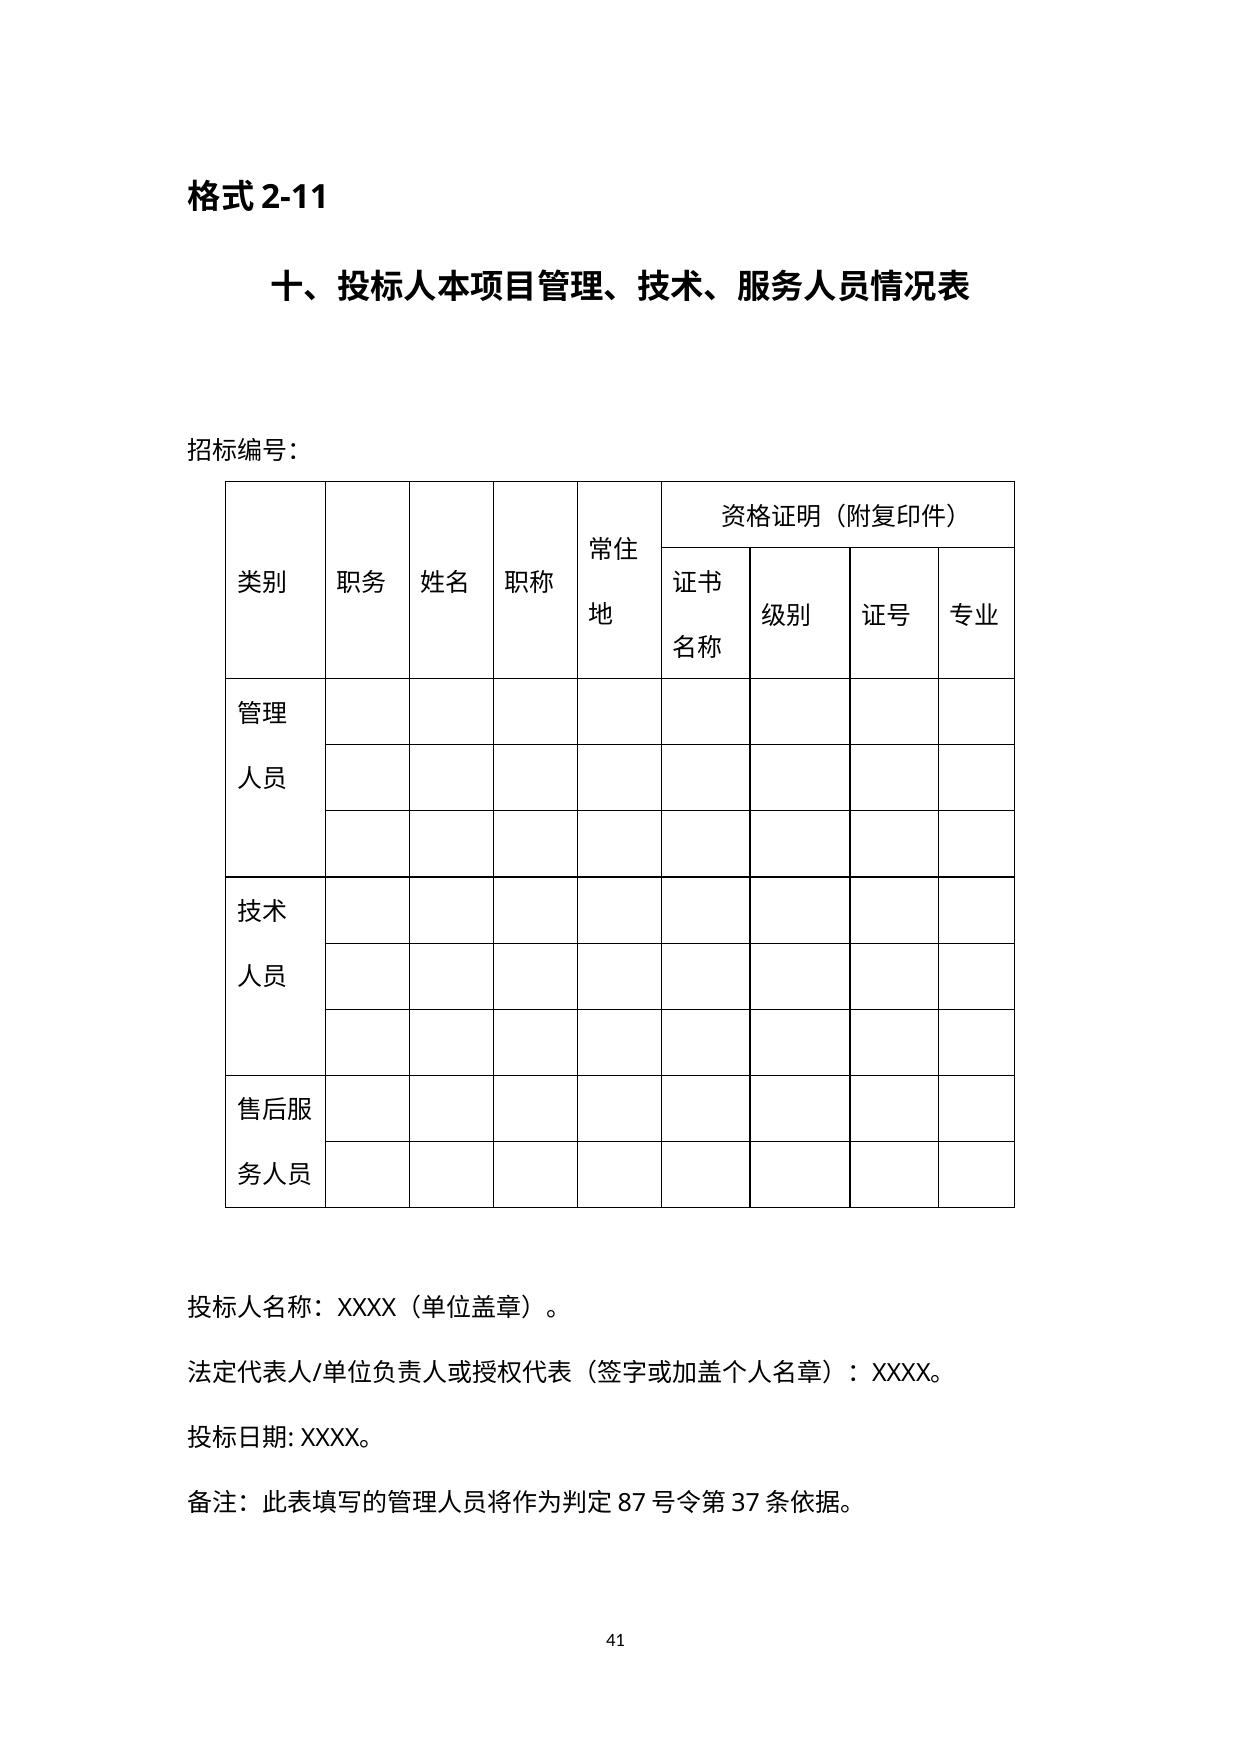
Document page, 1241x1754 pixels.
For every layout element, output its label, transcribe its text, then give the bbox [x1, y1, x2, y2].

table_cell [851, 679, 938, 744]
table_cell [939, 745, 1014, 810]
table_cell [939, 811, 1014, 876]
text 投标人名称：XXXX（单位盖章）。 [187, 1273, 1053, 1338]
table_cell [578, 878, 661, 942]
table_cell [578, 944, 661, 1008]
table_cell 证号 [851, 548, 938, 678]
table_cell [751, 1010, 849, 1074]
table_cell [494, 944, 577, 1008]
table_cell [751, 679, 849, 744]
table_cell [410, 811, 493, 876]
table_cell [751, 1076, 849, 1141]
table_header 职称 [494, 482, 577, 678]
table_cell [578, 811, 661, 876]
table_cell [851, 944, 938, 1008]
table_cell [578, 1076, 661, 1141]
table_cell [410, 1142, 493, 1207]
table_cell [326, 1010, 409, 1074]
table_cell [939, 1076, 1014, 1141]
table_header 常住地 [578, 482, 661, 678]
table_cell [751, 745, 849, 810]
table_cell [326, 878, 409, 942]
table_cell [494, 1076, 577, 1141]
table_cell [326, 1142, 409, 1207]
text 投标日期: XXXX。 [187, 1403, 1053, 1468]
subtitle 十、投标人本项目管理、技术、服务人员情况表 [187, 251, 1053, 316]
table_cell [578, 1010, 661, 1074]
table_cell [326, 1076, 409, 1141]
table_cell [939, 1010, 1014, 1074]
table_cell [410, 944, 493, 1008]
table_cell [578, 1142, 661, 1207]
table_cell [662, 1142, 749, 1207]
table_cell [410, 878, 493, 942]
table_cell [578, 679, 661, 744]
table_cell [494, 679, 577, 744]
table_cell [326, 679, 409, 744]
table_cell [410, 679, 493, 744]
text 格式2-11 [187, 162, 1053, 227]
text 招标编号： [187, 416, 1053, 481]
table_cell [851, 1142, 938, 1207]
table_cell [851, 745, 938, 810]
table_cell [494, 878, 577, 942]
table_cell [410, 1076, 493, 1141]
text 法定代表人/单位负责人或授权代表（签字或加盖个人名章）：XXXX。 [187, 1338, 1053, 1403]
table_cell [662, 878, 749, 942]
text 备注：此表填写的管理人员将作为判定87号令第37条依据。 [187, 1468, 1053, 1533]
table_cell [751, 878, 849, 942]
table_cell [939, 679, 1014, 744]
table_cell [939, 878, 1014, 942]
table_cell [939, 1142, 1014, 1207]
table_cell [851, 1076, 938, 1141]
table_cell 售后服务人员 [226, 1076, 325, 1207]
table_cell [326, 944, 409, 1008]
table_cell [410, 745, 493, 810]
table_cell [326, 745, 409, 810]
table_cell [326, 811, 409, 876]
table_cell 证书 名称 [662, 548, 749, 678]
table_cell [494, 745, 577, 810]
table_cell [662, 679, 749, 744]
table_cell [851, 1010, 938, 1074]
table_cell [851, 811, 938, 876]
table_cell [662, 944, 749, 1008]
table_cell [662, 745, 749, 810]
table_cell [939, 944, 1014, 1008]
table_cell 管理 人员 [226, 679, 325, 876]
table_cell [662, 1010, 749, 1074]
table_header 姓名 [410, 482, 493, 678]
table_header 类别 [226, 482, 325, 678]
table_cell [851, 878, 938, 942]
table_cell [494, 811, 577, 876]
table_cell [751, 1142, 849, 1207]
table_cell 级别 [751, 548, 849, 678]
table_header 职务 [326, 482, 409, 678]
table_cell [662, 811, 749, 876]
table_cell [410, 1010, 493, 1074]
table_cell [751, 944, 849, 1008]
table_header 资格证明（附复印件） [662, 482, 1014, 547]
table_cell [494, 1142, 577, 1207]
table_cell [751, 811, 849, 876]
table_cell [578, 745, 661, 810]
table_cell [494, 1010, 577, 1074]
table_cell [662, 1076, 749, 1141]
table_cell 技术 人员 [226, 878, 325, 1074]
table_cell 专业 [939, 548, 1014, 678]
